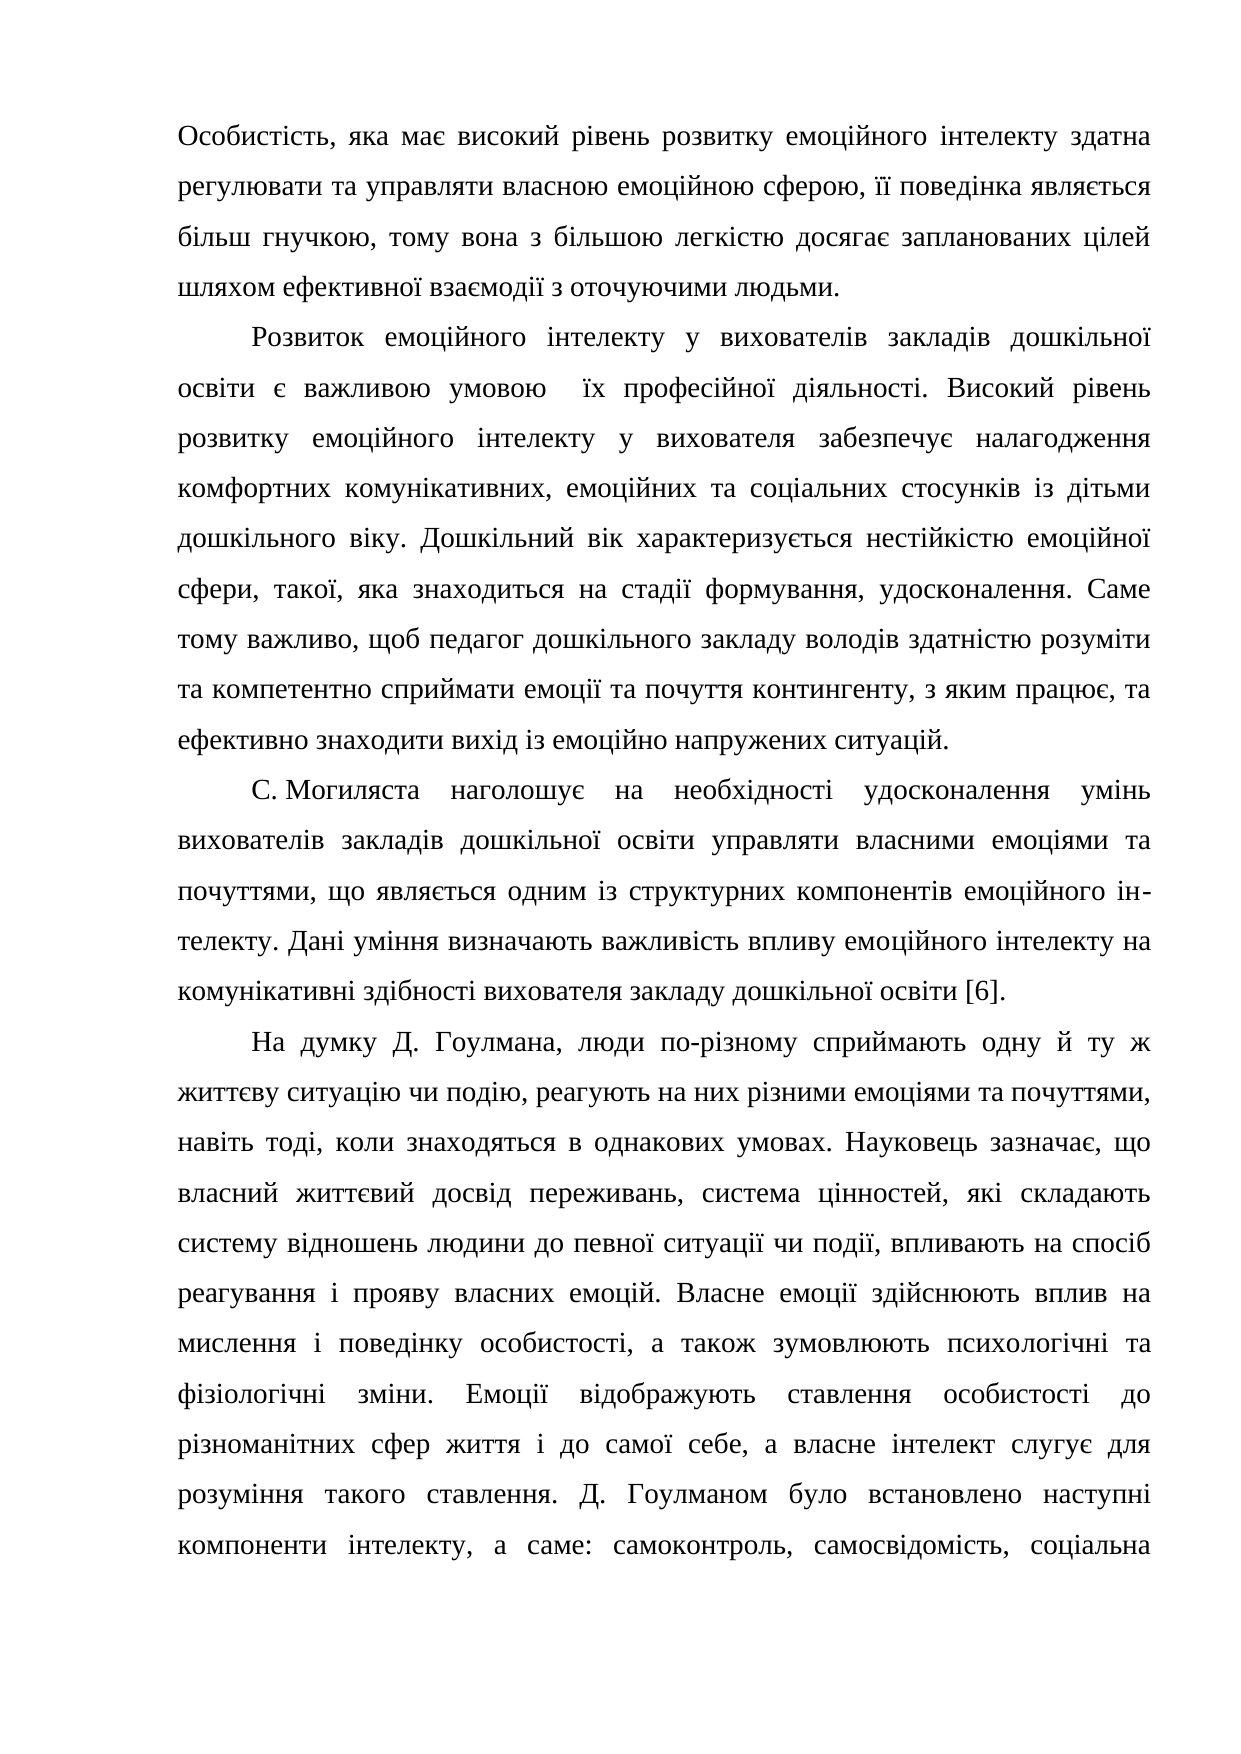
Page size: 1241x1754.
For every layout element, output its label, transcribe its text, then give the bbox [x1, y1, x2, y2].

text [177, 118, 1152, 303]
text С. Могиляста наголошує на необхідності удосконалення умінь вихователів закладів дошкільної освіти управляти власними емоціями та почуттями, що являється одним із структурних компонентів емоційного інтелекту. Дані уміння визначають важливість впливу емоційного інтелекту на комунікативні здібності вихователя закладу дошкільної освіти [6]. [177, 772, 1152, 1007]
text Розвиток емоційного інтелекту у вихователів закладів дошкільної освіти є важливою умовою їх професійної діяльності. Високий рівень розвитку емоційного інтелекту у вихователя забезпечує налагодження комфортних комунікативних, емоційних та соціальних стосунків із дітьми дошкільного віку. Дошкільний вік характеризується нестійкістю емоційної сфери, такої, яка знаходиться на стадії формування, удосконалення. Саме тому важливо, щоб педагог дошкільного закладу володів здатністю розуміти та компетентно сприймати емоції та почуття контингенту, з яким працює, та ефективно знаходити вихід із емоційно напружених ситуацій. [177, 319, 1152, 755]
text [177, 1024, 1152, 1560]
